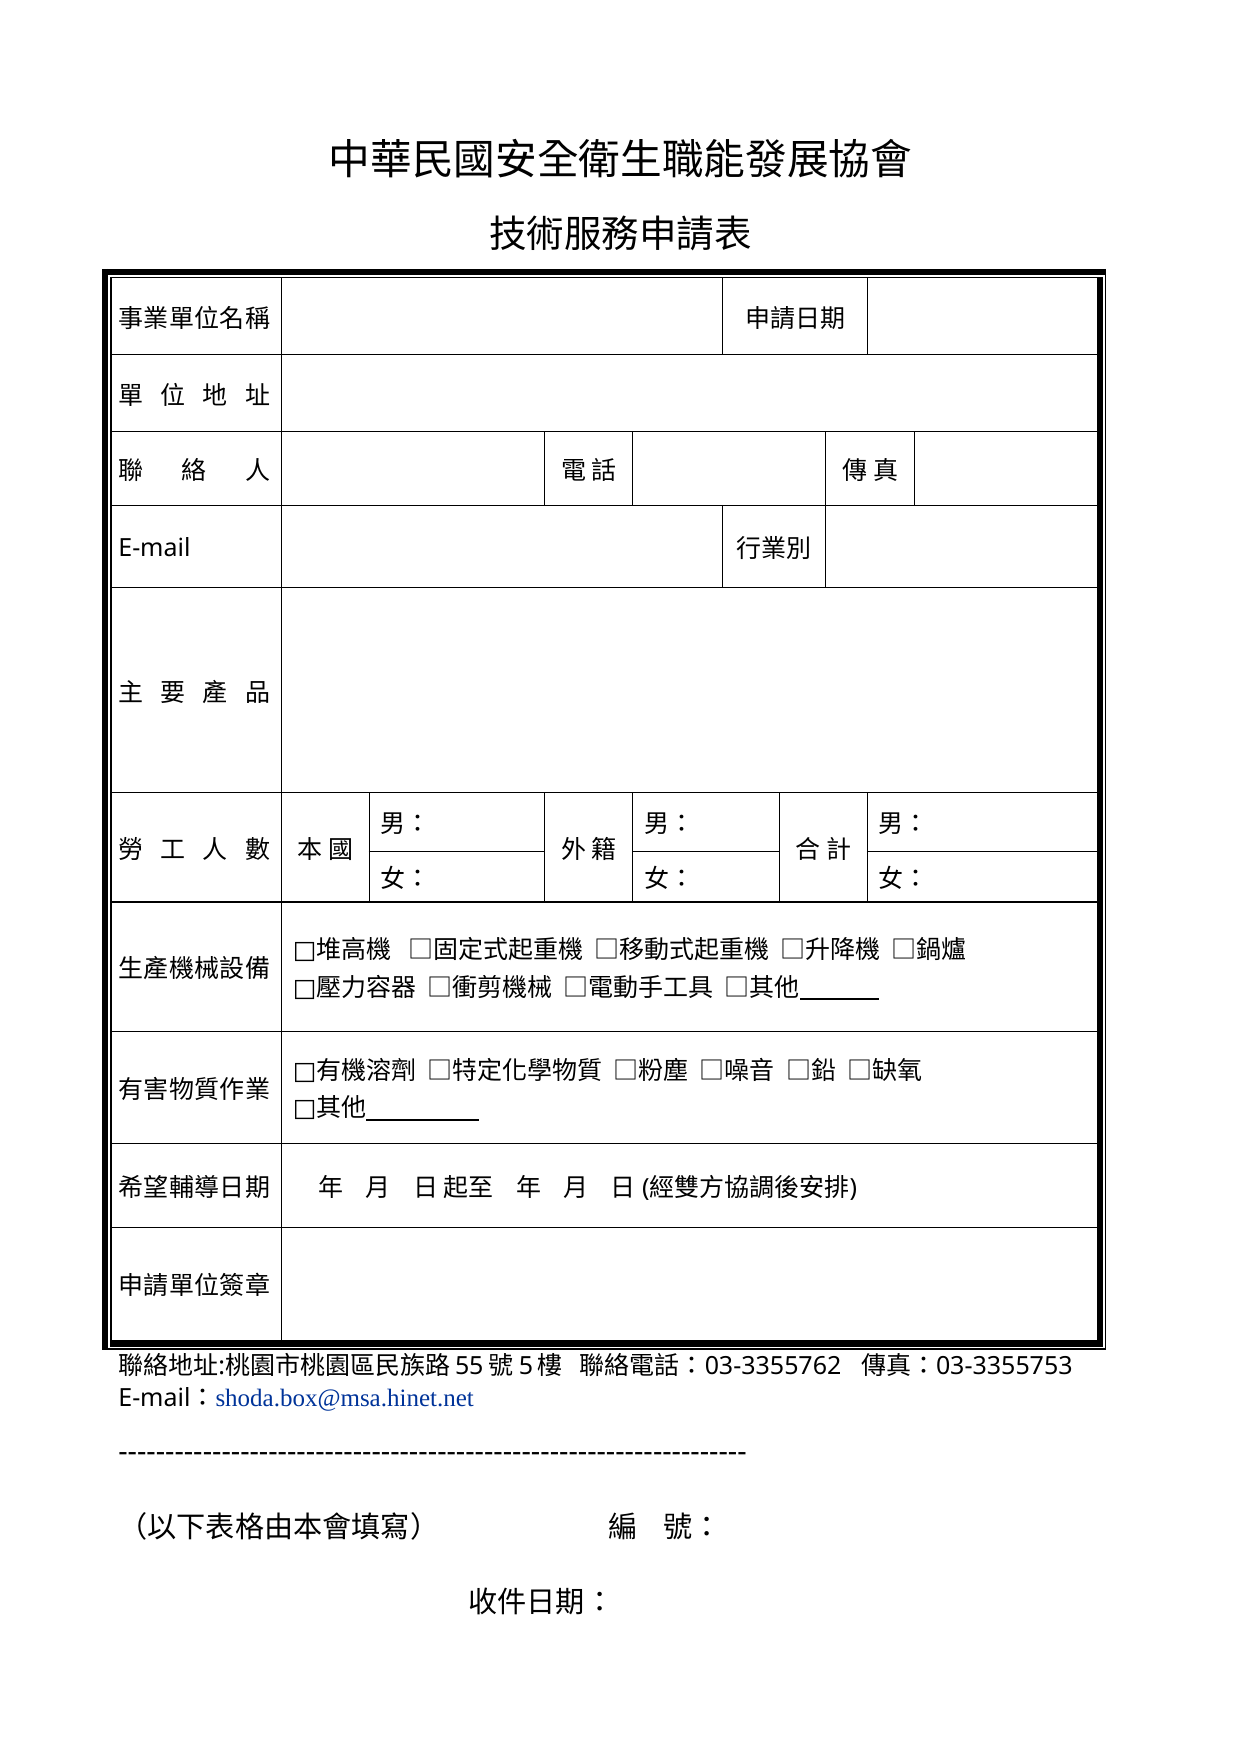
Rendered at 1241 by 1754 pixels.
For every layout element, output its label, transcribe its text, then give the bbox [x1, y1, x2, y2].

table_cell [633, 432, 825, 505]
table_cell [915, 432, 1097, 505]
table_cell 女： [633, 852, 779, 901]
table_cell [282, 1228, 1097, 1340]
table_cell □有機溶劑 □特定化學物質 □粉塵 □噪音 □鉛 □缺氧 □其他 [282, 1032, 1097, 1143]
table_cell E-mail [112, 506, 281, 587]
table_cell 申請單位簽章 [112, 1228, 281, 1340]
table_cell 聯絡人 [112, 432, 281, 505]
table_cell 單位地址 [112, 355, 281, 431]
table_cell [282, 506, 722, 587]
table_cell [282, 588, 1097, 792]
table_cell 希望輔導日期 [112, 1144, 281, 1227]
text （以下表格由本會填寫） 編 號： [118, 1487, 1122, 1562]
table_cell [282, 355, 1097, 431]
table_cell 主要產品 [112, 588, 281, 792]
table_cell 年 月 日 起至 年 月 日 (經雙方協調後安排) [282, 1144, 1097, 1227]
table_cell 男： [633, 793, 779, 851]
table_cell 女： [868, 852, 1097, 901]
table_cell 男： [370, 793, 544, 851]
table_header [868, 278, 1097, 354]
table_cell □堆高機 □固定式起重機 □移動式起重機 □升降機 □鍋爐 □壓力容器 □衝剪機械 □電動手工具 □其他 [282, 903, 1097, 1031]
table_cell 合 計 [780, 793, 867, 901]
table_cell 本 國 [282, 793, 369, 901]
table_cell [282, 432, 544, 505]
text ------------------------------------------------------------------- [118, 1412, 1122, 1487]
table_cell 男： [868, 793, 1097, 851]
text 收件日期： [118, 1562, 1122, 1637]
text E-mail：shoda.box@msa.hinet.net [118, 1381, 1122, 1412]
table_cell [826, 506, 1097, 587]
table_header 事業單位名稱 [112, 278, 281, 354]
table_cell 勞工人數 [112, 793, 281, 901]
table_header 申請日期 [723, 278, 867, 354]
table_cell 電 話 [545, 432, 632, 505]
text 技術服務申請表 [118, 194, 1122, 269]
table_cell 傳 真 [826, 432, 914, 505]
table_cell 生產機械設備 [112, 903, 281, 1031]
table_header [282, 278, 722, 354]
table_cell 行業別 [723, 506, 825, 587]
table_cell 女： [370, 852, 544, 901]
text 聯絡地址:桃園市桃園區民族路55號5樓 聯絡電話：03-3355762 傳真：03-3355753 [118, 1350, 1122, 1381]
table_cell 有害物質作業 [112, 1032, 281, 1143]
table_cell 外 籍 [545, 793, 632, 901]
text 中華民國安全衛生職能發展協會 [118, 119, 1122, 194]
